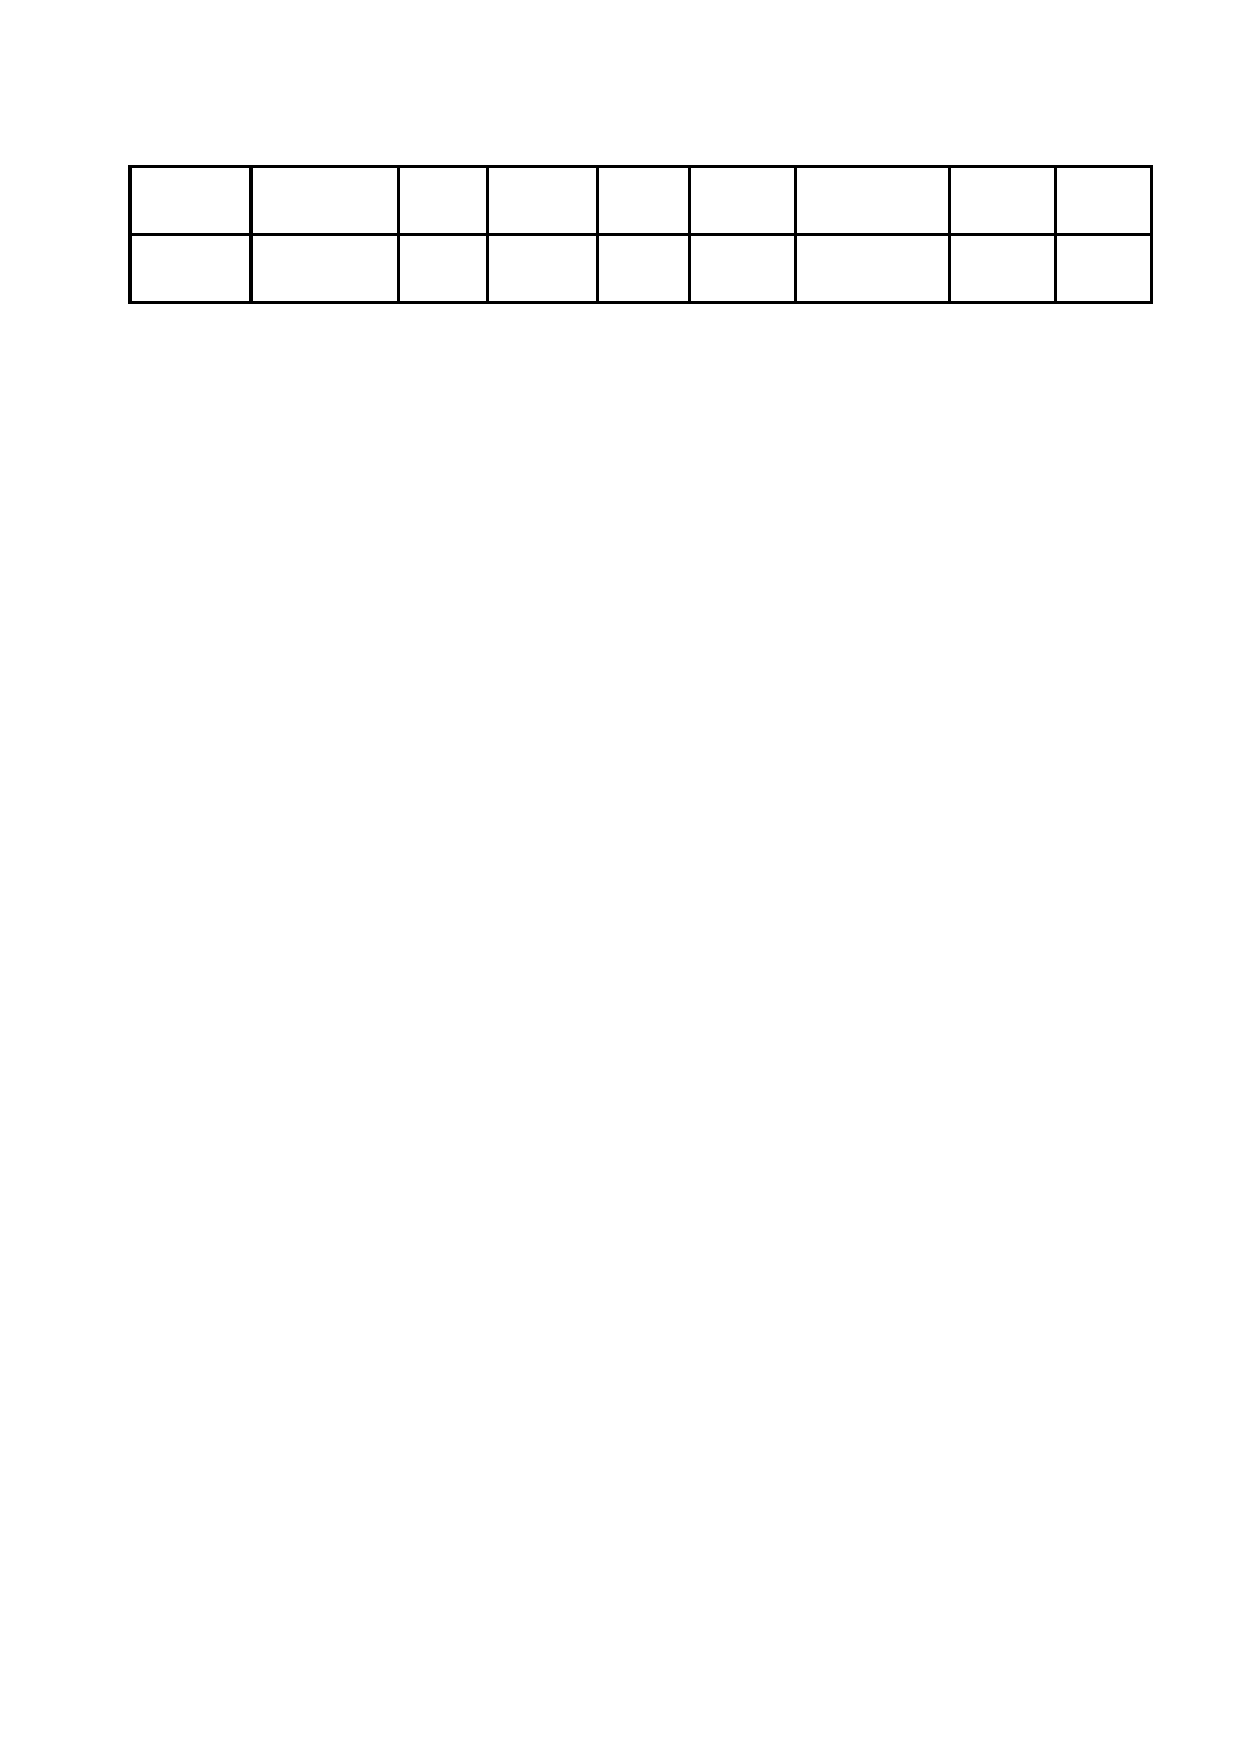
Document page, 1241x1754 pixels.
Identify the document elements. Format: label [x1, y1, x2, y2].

table_cell [400, 236, 486, 301]
table_cell [489, 236, 596, 301]
table_cell [599, 168, 688, 233]
table_cell [253, 168, 397, 233]
table_cell [489, 168, 596, 233]
table_cell [599, 236, 688, 301]
table_cell [253, 236, 397, 301]
table_cell [797, 168, 948, 233]
table_cell [797, 236, 948, 301]
table_cell [1057, 168, 1150, 233]
table_cell [132, 168, 249, 233]
table_cell [951, 168, 1054, 233]
table_cell [1057, 236, 1150, 301]
table_cell [400, 168, 486, 233]
table_cell [951, 236, 1054, 301]
table_cell [132, 236, 249, 301]
table_cell [691, 168, 794, 233]
table_cell [691, 236, 794, 301]
